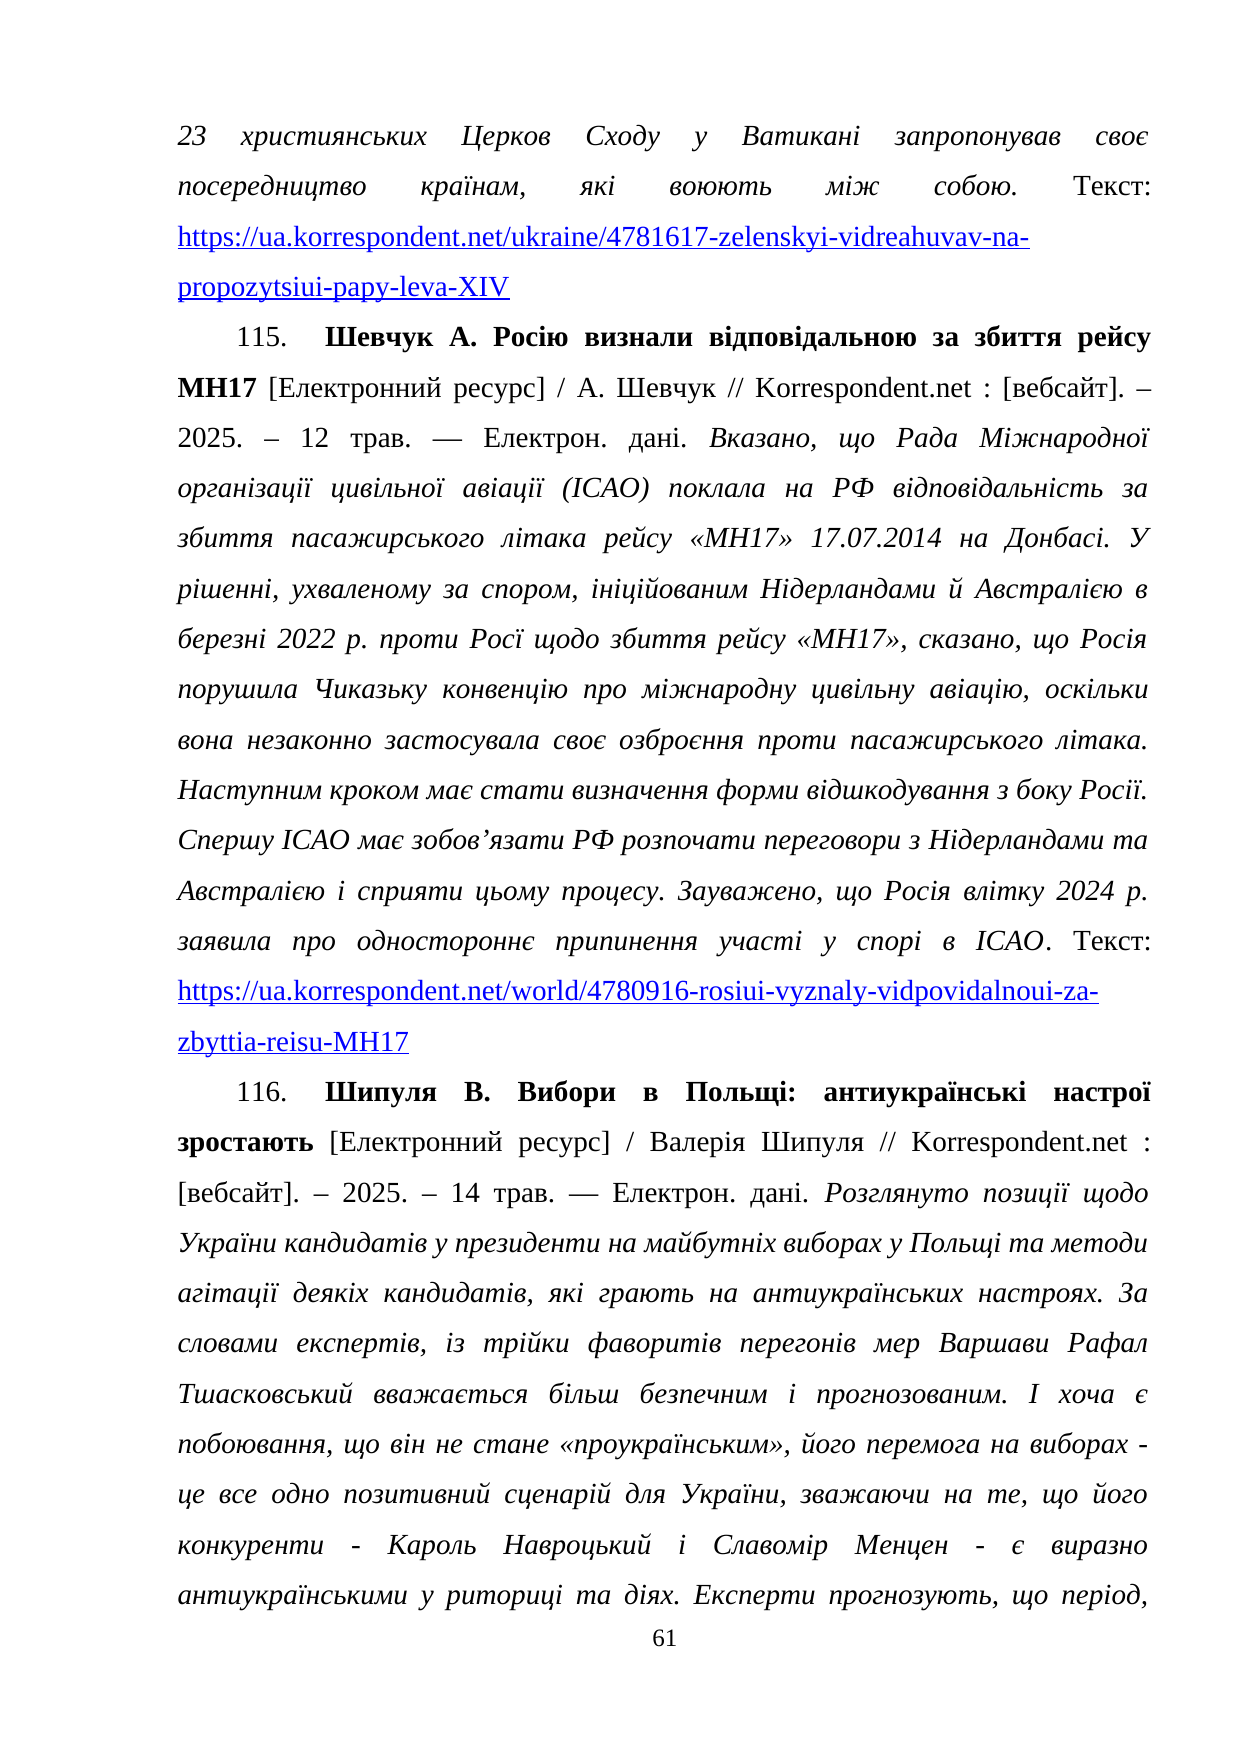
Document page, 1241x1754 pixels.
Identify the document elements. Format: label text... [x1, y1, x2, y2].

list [177, 1074, 1152, 1611]
list Шевчук А. Росію визнали відповідальною за збиття рейсу MH17 [Електронний ресурс] / А. Шевчук // Korrespondent.net : [вебсайт]. – 2025. – 12 трав. — Електрон. дані. Вказано, що Рада Міжнародної організації цивільної авіації (ICAO) поклала на РФ відповідальність за збиття пасажирського літака рейсу «MH17» 17.07.2014 на Донбасі. У рішенні, ухваленому за спором, ініційованим Нідерландами й Австралією в березні 2022 р. проти Росї щодо збиття рейсу «MH17», сказано, що Росія порушила Чиказьку конвенцію про міжнародну цивільну авіацію, оскільки вона незаконно застосувала своє озброєння проти пасажирського літака. Наступним кроком має стати визначення форми відшкодування з боку Росії. Спершу ІСАО має зобовʼязати РФ розпочати переговори з Нідерландами та Австралією і сприяти цьому процесу. Зауважено, що Росія влітку 2024 р. заявила про одностороннє припинення участі у спорі в ICAO. Текст: https://ua.korrespondent.net/world/4780916-rosiui-vyznaly-vidpovidalnoui-za-zbyttia-reisu-MH17 [177, 319, 1152, 1057]
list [177, 118, 1152, 303]
